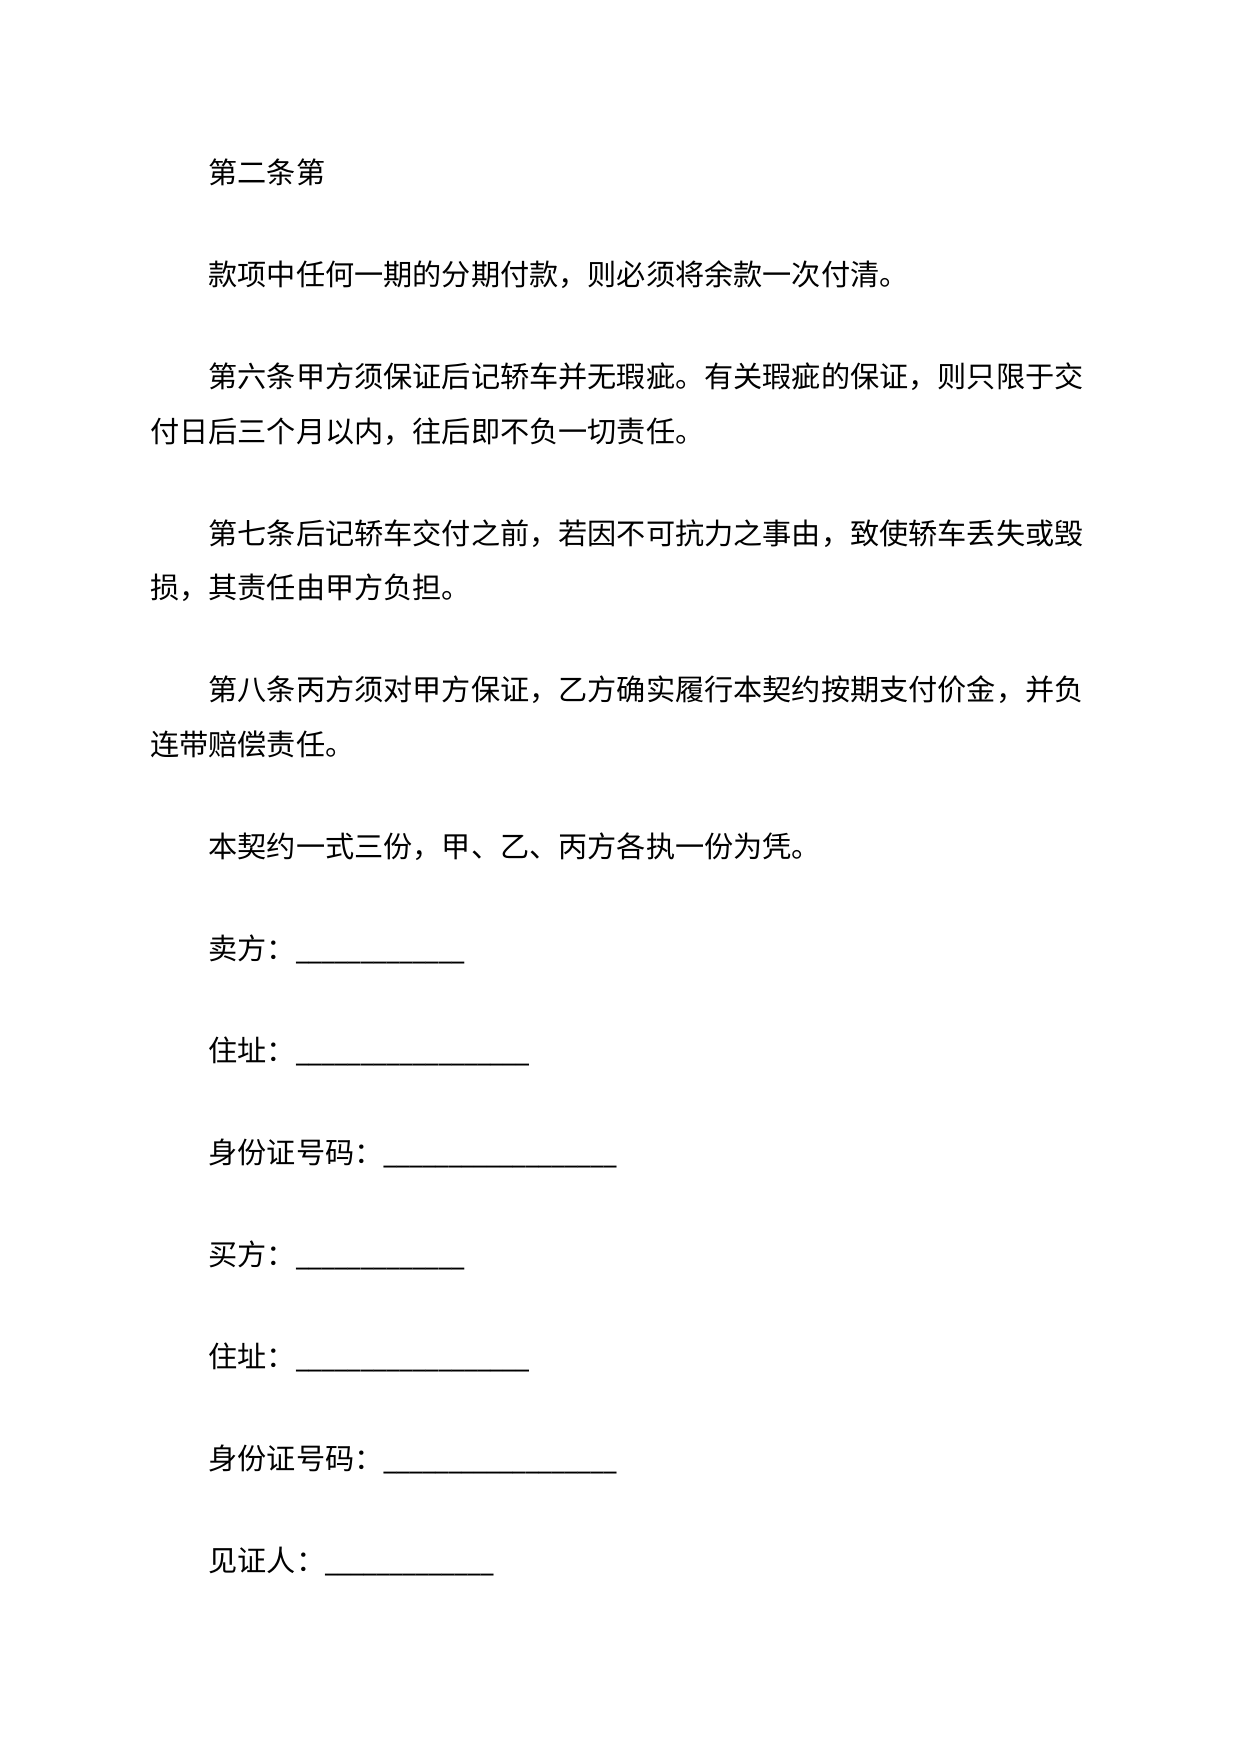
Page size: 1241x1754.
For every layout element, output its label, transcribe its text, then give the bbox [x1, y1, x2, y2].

text 第八条丙方须对甲方保证，乙方确实履行本契约按期支付价金，并负连带赔偿责任。 [150, 667, 1090, 764]
text 第七条后记轿车交付之前，若因不可抗力之事由，致使轿车丢失或毁损，其责任由甲方负担。 [150, 510, 1090, 607]
text 第二条第 [150, 150, 1090, 192]
text 身份证号码：__________________ [150, 1435, 1090, 1478]
text 身份证号码：__________________ [150, 1129, 1090, 1172]
text 住址：__________________ [150, 1027, 1090, 1070]
text 住址：__________________ [150, 1333, 1090, 1376]
text 卖方：_____________ [150, 925, 1090, 968]
text 本契约一式三份，甲、乙、丙方各执一份为凭。 [150, 823, 1090, 866]
text 买方：_____________ [150, 1231, 1090, 1274]
text 第六条甲方须保证后记轿车并无瑕疵。有关瑕疵的保证，则只限于交付日后三个月以内，往后即不负一切责任。 [150, 353, 1090, 451]
text 款项中任何一期的分期付款，则必须将余款一次付清。 [150, 252, 1090, 294]
text 见证人：_____________ [150, 1537, 1090, 1579]
